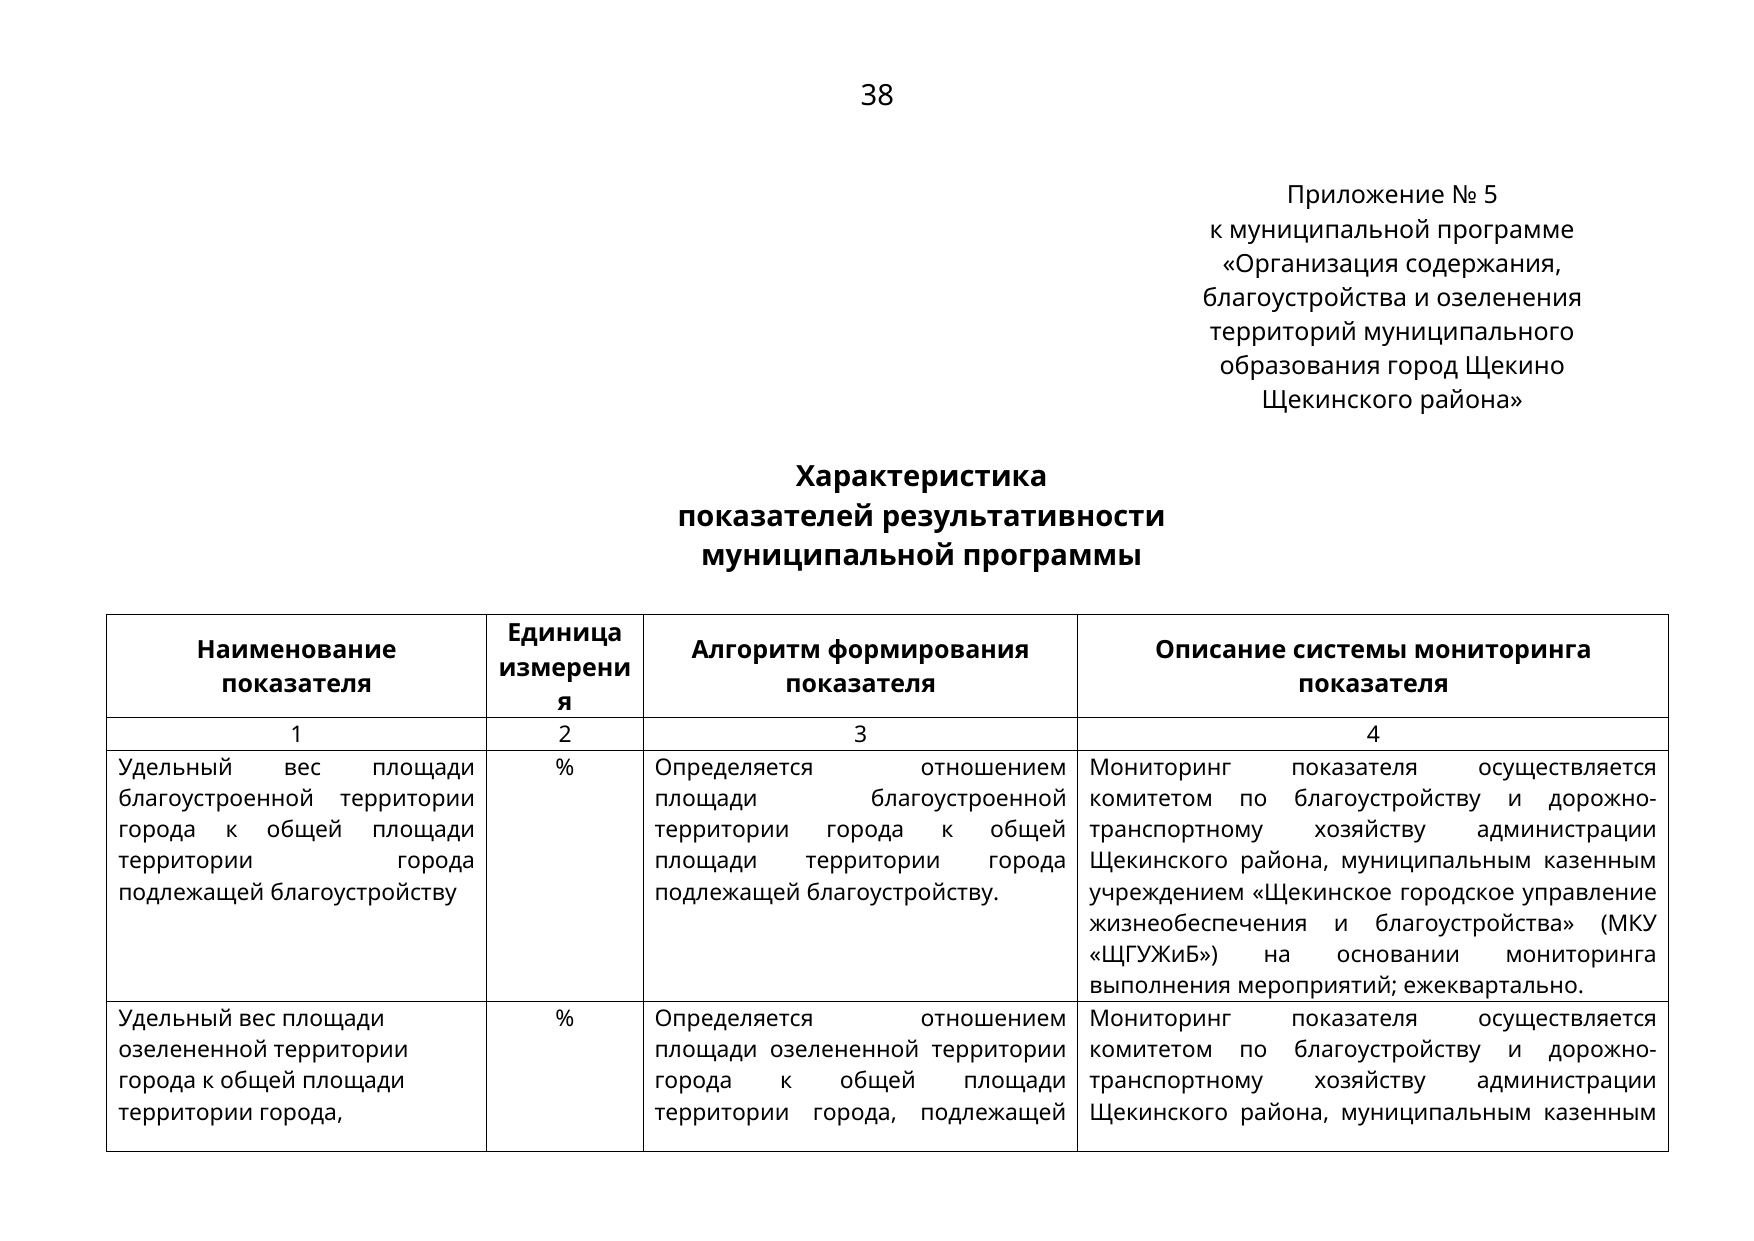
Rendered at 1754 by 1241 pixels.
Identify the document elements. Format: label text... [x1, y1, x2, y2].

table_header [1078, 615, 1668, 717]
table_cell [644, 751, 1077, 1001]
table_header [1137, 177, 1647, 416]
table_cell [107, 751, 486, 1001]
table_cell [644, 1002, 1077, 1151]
text показателей результативности [118, 495, 1636, 535]
text муниципальной программы [118, 535, 1636, 574]
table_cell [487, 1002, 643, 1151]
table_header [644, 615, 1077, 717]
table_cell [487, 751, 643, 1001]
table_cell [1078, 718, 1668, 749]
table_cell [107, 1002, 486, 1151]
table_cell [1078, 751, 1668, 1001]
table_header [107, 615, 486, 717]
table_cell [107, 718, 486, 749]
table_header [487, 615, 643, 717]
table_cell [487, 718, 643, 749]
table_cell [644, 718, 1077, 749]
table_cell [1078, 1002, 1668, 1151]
text Характеристика [118, 455, 1636, 495]
